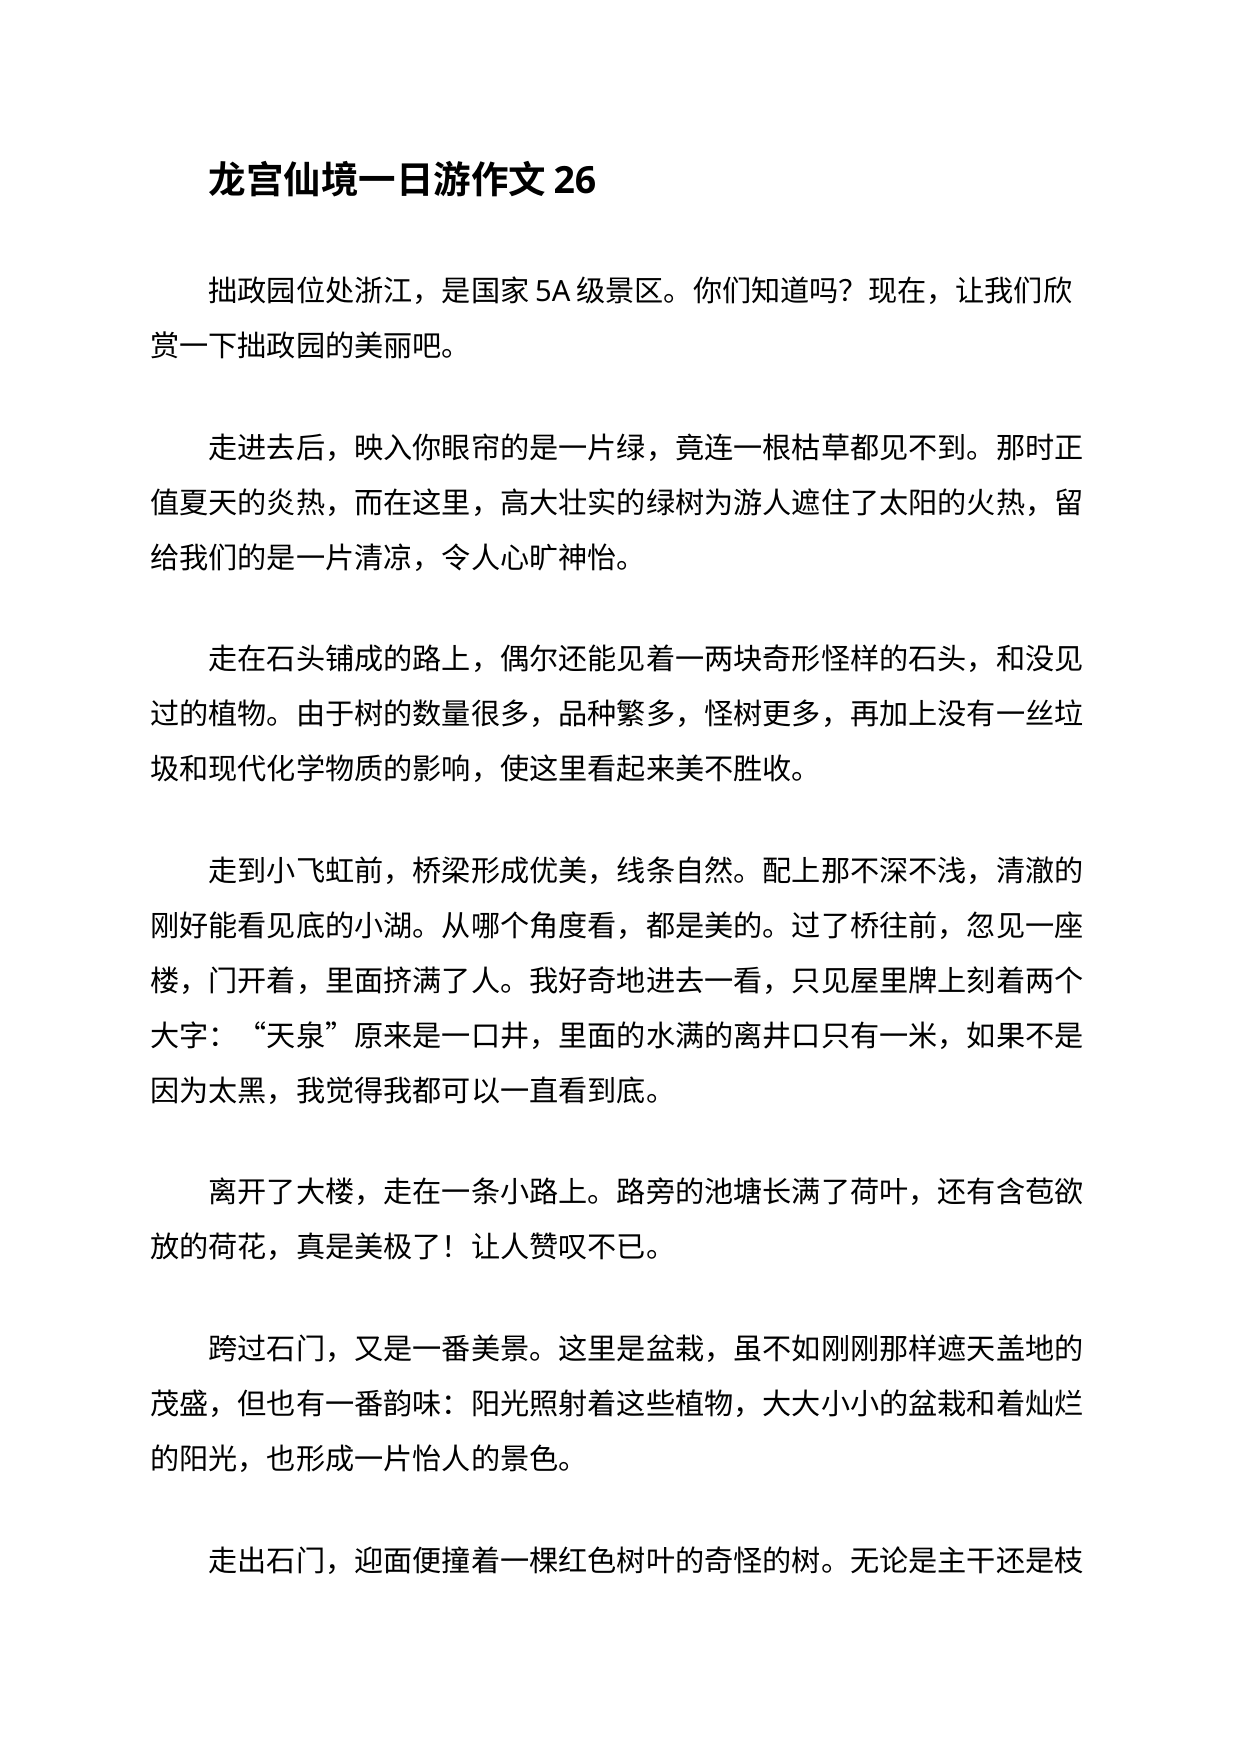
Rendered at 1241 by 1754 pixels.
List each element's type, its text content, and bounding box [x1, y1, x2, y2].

text 拙政园位处浙江，是国家5A级景区。你们知道吗？现在，让我们欣赏一下拙政园的美丽吧。 [150, 268, 1090, 365]
text 离开了大楼，走在一条小路上。路旁的池塘长满了荷叶，还有含苞欲放的荷花，真是美极了！让人赞叹不已。 [150, 1169, 1090, 1266]
text 走进去后，映入你眼帘的是一片绿，竟连一根枯草都见不到。那时正值夏天的炎热，而在这里，高大壮实的绿树为游人遮住了太阳的火热，留给我们的是一片清凉，令人心旷神怡。 [150, 424, 1090, 576]
text 跨过石门，又是一番美景。这里是盆栽，虽不如刚刚那样遮天盖地的茂盛，但也有一番韵味：阳光照射着这些植物，大大小小的盆栽和着灿烂的阳光，也形成一片怡人的景色。 [150, 1326, 1090, 1478]
text 龙宫仙境一日游作文26 [150, 150, 1090, 204]
text 走到小飞虹前，桥梁形成优美，线条自然。配上那不深不浅，清澈的刚好能看见底的小湖。从哪个角度看，都是美的。过了桥往前，忽见一座楼，门开着，里面挤满了人。我好奇地进去一看，只见屋里牌上刻着两个大字：“天泉”原来是一口井，里面的水满的离井口只有一米，如果不是因为太黑，我觉得我都可以一直看到底。 [150, 847, 1090, 1109]
text 走在石头铺成的路上，偶尔还能见着一两块奇形怪样的石头，和没见过的植物。由于树的数量很多，品种繁多，怪树更多，再加上没有一丝垃圾和现代化学物质的影响，使这里看起来美不胜收。 [150, 636, 1090, 788]
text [150, 1537, 1090, 1579]
